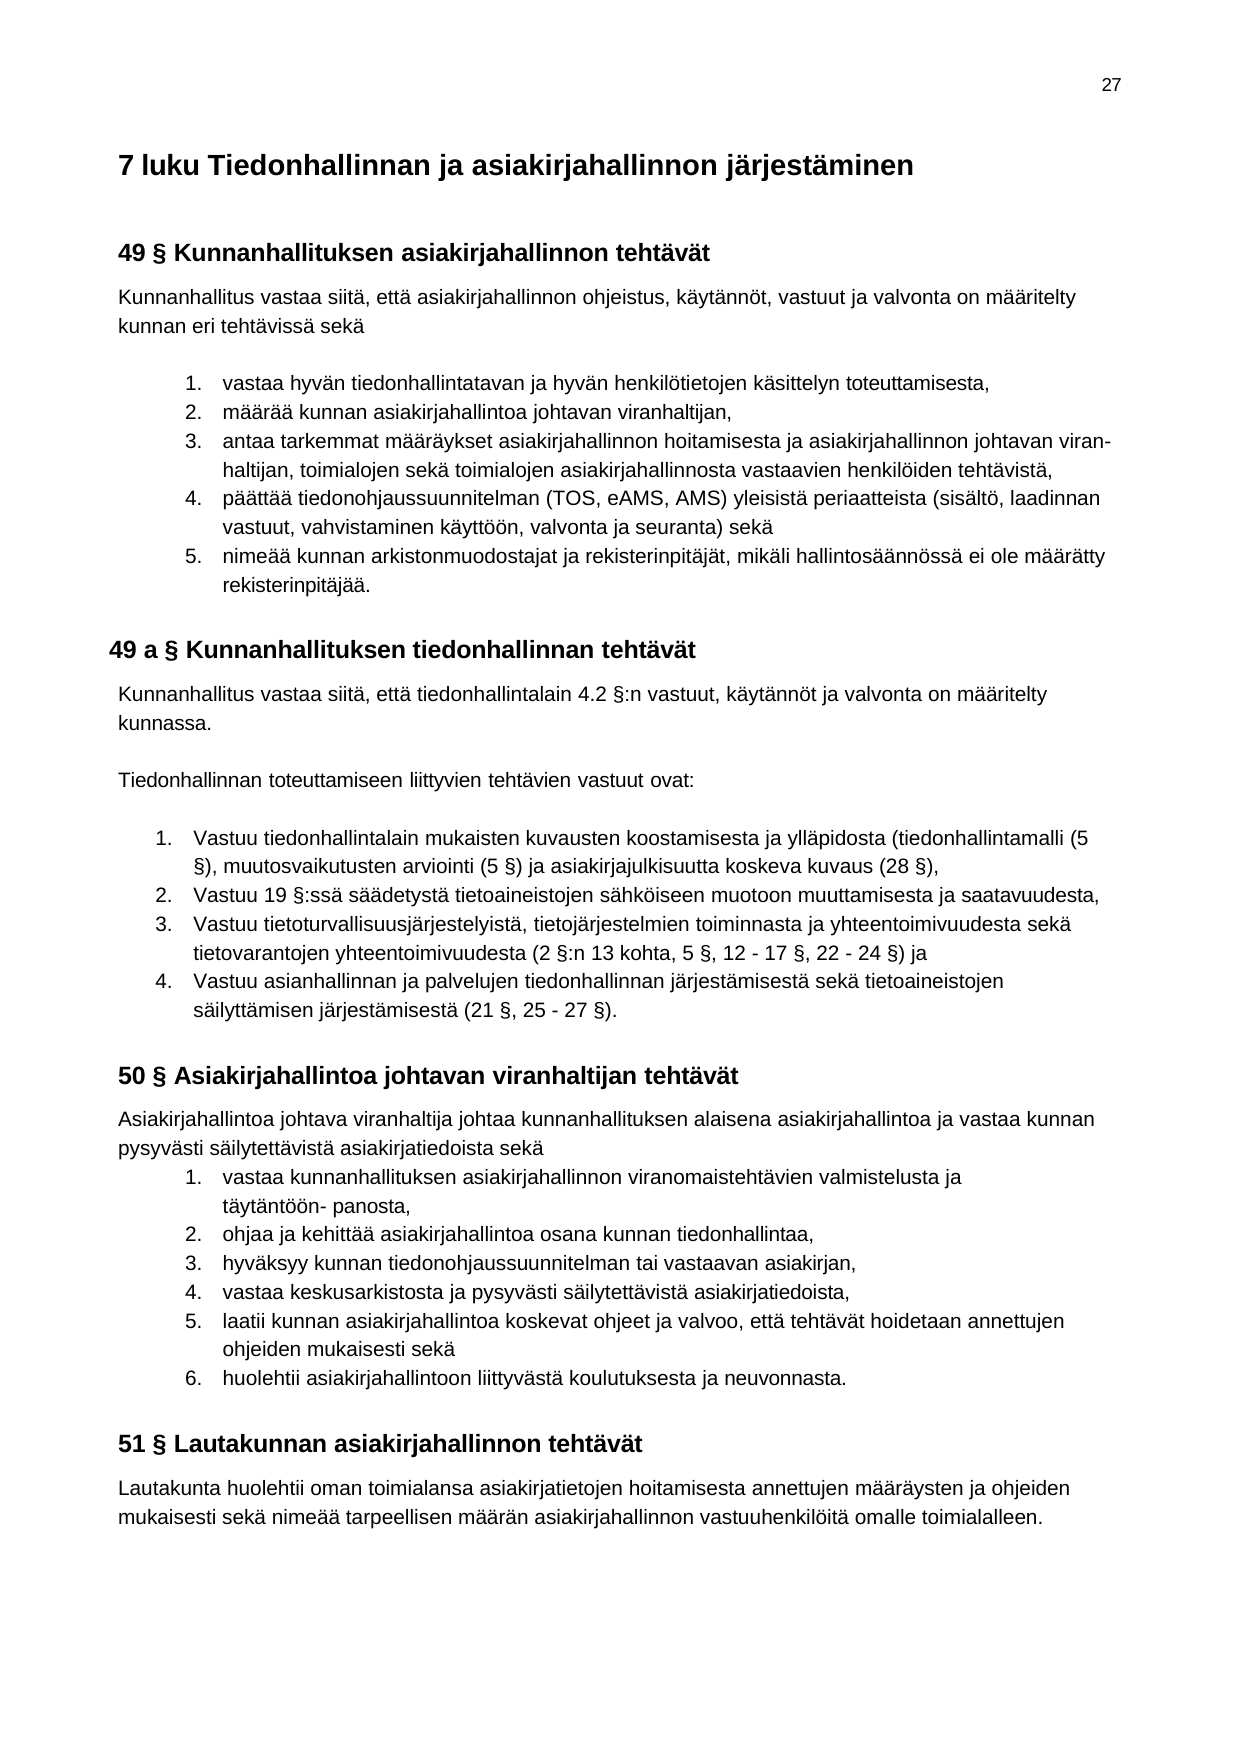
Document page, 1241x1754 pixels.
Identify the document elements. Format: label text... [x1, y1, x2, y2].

subtitle § Asiakirjahallintoa johtavan viranhaltijan tehtävät [118, 1061, 1151, 1089]
list vastaa keskusarkistosta ja pysyvästi säilytettävistä asiakirjatiedoista, [185, 1280, 1151, 1304]
list Vastuu tiedonhallintalain mukaisten kuvausten koostamisesta ja ylläpidosta (tiedonhallintamalli (5 §), muutosvaikutusten arviointi (5 §) ja asiakirjajulkisuutta koskeva kuvaus (28 §), [155, 825, 1093, 878]
list päättää tiedonohjaussuunnitelman (TOS, eAMS, AMS) yleisistä periaatteista (sisältö, laadinnan vastuut, vahvistaminen käyttöön, valvonta ja seuranta) sekä [185, 486, 1133, 539]
list antaa tarkemmat määräykset asiakirjahallinnon hoitamisesta ja asiakirjahallinnon johtavan viran- haltijan, toimialojen sekä toimialojen asiakirjahallinnosta vastaavien henkilöiden tehtävistä, [185, 429, 1133, 481]
list Vastuu 19 §:ssä säädetystä tietoaineistojen sähköiseen muotoon muuttamisesta ja saatavuudesta, [155, 883, 1151, 907]
list vastaa kunnanhallituksen asiakirjahallinnon viranomaistehtävien valmistelusta ja täytäntöön- panosta, [185, 1165, 1047, 1217]
text Kunnanhallitus vastaa siitä, että tiedonhallintalain 4.2 §:n vastuut, käytännöt ja valvonta on määritelty kunnassa. [118, 682, 1098, 734]
subtitle a § Kunnanhallituksen tiedonhallinnan tehtävät [109, 635, 1151, 664]
list vastaa hyvän tiedonhallintatavan ja hyvän henkilötietojen käsittelyn toteuttamisesta, [185, 371, 1133, 395]
list ohjaa ja kehittää asiakirjahallintoa osana kunnan tiedonhallintaa, [185, 1222, 1151, 1246]
list Vastuu asianhallinnan ja palvelujen tiedonhallinnan järjestämisestä sekä tietoaineistojen säilyttämisen järjestämisestä (21 §, 25 - 27 §). [155, 969, 1079, 1022]
subtitle § Lautakunnan asiakirjahallinnon tehtävät [118, 1429, 1151, 1458]
list hyväksyy kunnan tiedonohjaussuunnitelman tai vastaavan asiakirjan, [185, 1251, 1151, 1275]
text Asiakirjahallintoa johtava viranhaltija johtaa kunnanhallituksen alaisena asiakirjahallintoa ja vastaa kunnan pysyvästi säilytettävistä asiakirjatiedoista sekä [118, 1107, 1127, 1160]
subtitle luku Tiedonhallinnan ja asiakirjahallinnon järjestäminen [118, 148, 1151, 182]
list huolehtii asiakirjahallintoon liittyvästä koulutuksesta ja neuvonnasta. [185, 1366, 1151, 1390]
list laatii kunnan asiakirjahallintoa koskevat ohjeet ja valvoo, että tehtävät hoidetaan annettujen ohjeiden mukaisesti sekä [185, 1308, 1077, 1361]
list määrää kunnan asiakirjahallintoa johtavan viranhaltijan, [185, 400, 1133, 424]
list Vastuu tietoturvallisuusjärjestelyistä, tietojärjestelmien toiminnasta ja yhteentoimivuudesta sekä tietovarantojen yhteentoimivuudesta (2 §:n 13 kohta, 5 §, 12 - 17 §, 22 - 24 §) ja [155, 912, 1081, 964]
subtitle § Kunnanhallituksen asiakirjahallinnon tehtävät [118, 238, 1151, 267]
text Tiedonhallinnan toteuttamiseen liittyvien tehtävien vastuut ovat: [118, 768, 1151, 792]
text Lautakunta huolehtii oman toimialansa asiakirjatietojen hoitamisesta annettujen määräysten ja ohjeiden mukaisesti sekä nimeää tarpeellisen määrän asiakirjahallinnon vastuuhenkilöitä omalle toimialalleen. [118, 1476, 1127, 1529]
text Kunnanhallitus vastaa siitä, että asiakirjahallinnon ohjeistus, käytännöt, vastuut ja valvonta on määritelty kunnan eri tehtävissä sekä [118, 285, 1133, 337]
list nimeää kunnan arkistonmuodostajat ja rekisterinpitäjät, mikäli hallintosäännössä ei ole määrätty rekisterinpitäjää. [185, 544, 1133, 596]
